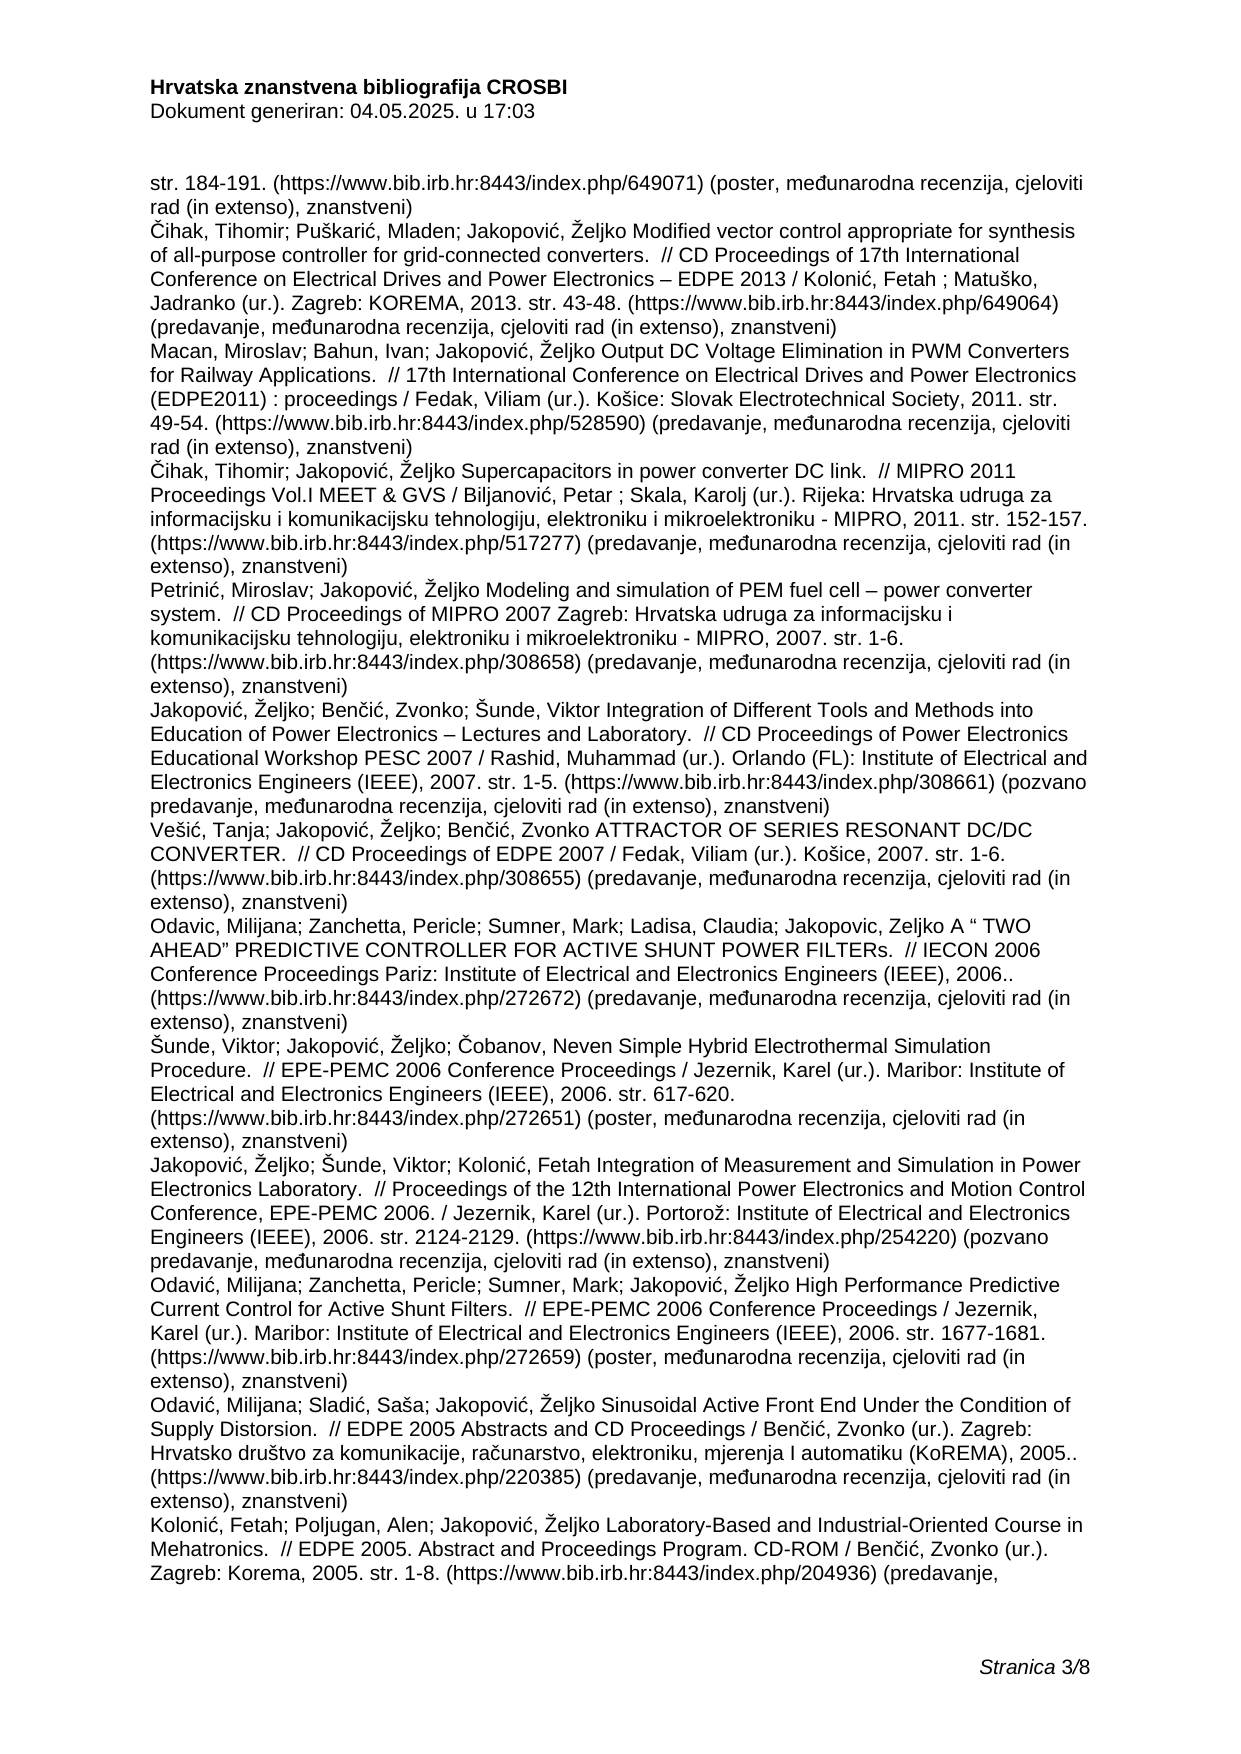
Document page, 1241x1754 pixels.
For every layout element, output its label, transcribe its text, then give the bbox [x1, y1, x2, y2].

text Čihak, Tihomir; Puškarić, Mladen; Jakopović, Željko [150, 219, 1090, 339]
text Vešić, Tanja; Jakopović, Željko; Benčić, Zvonko [150, 818, 1090, 914]
text Jakopović, Željko; Šunde, Viktor; Kolonić, Fetah [150, 1153, 1090, 1273]
text Odavić, Milijana; Zanchetta, Pericle; Sumner, Mark; Jakopović, Željko [150, 1273, 1090, 1393]
text Šunde, Viktor; Jakopović, Željko; Čobanov, Neven [150, 1033, 1090, 1153]
text Čihak, Tihomir; Jakopović, Željko [150, 458, 1090, 578]
text Macan, Miroslav; Bahun, Ivan; Jakopović, Željko [150, 339, 1090, 458]
text Jakopović, Željko; Benčić, Zvonko; Šunde, Viktor [150, 698, 1090, 818]
text Odavić, Milijana; Sladić, Saša; Jakopović, Željko [150, 1393, 1090, 1513]
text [150, 171, 1090, 219]
text Odavic, Milijana; Zanchetta, Pericle; Sumner, Mark; Ladisa, Claudia; Jakopovic, Zeljko [150, 914, 1090, 1033]
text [150, 1513, 1090, 1584]
text Petrinić, Miroslav; Jakopović, Željko [150, 578, 1090, 698]
